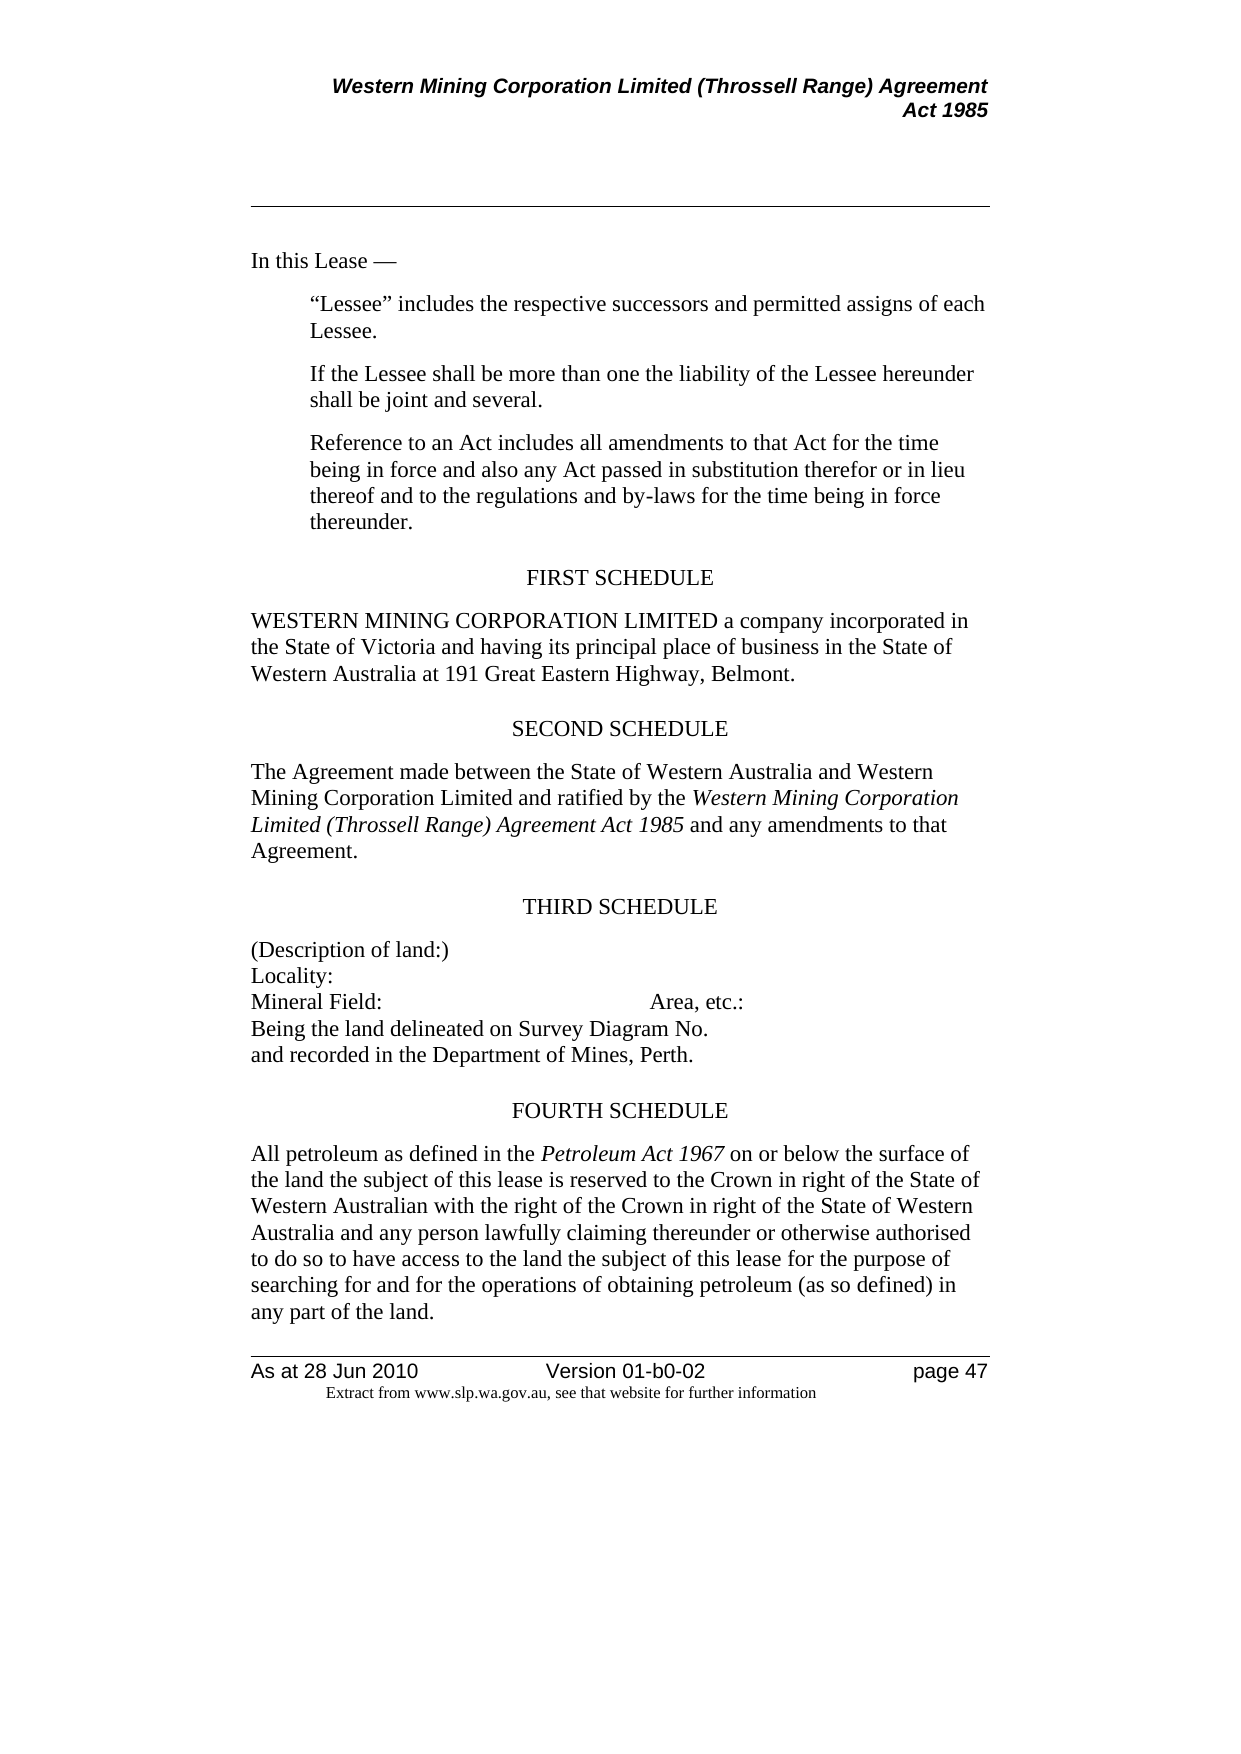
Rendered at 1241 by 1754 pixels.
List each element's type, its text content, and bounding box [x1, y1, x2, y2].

text Reference to an Act includes all amendments to that Act for the time being in force and also any Act passed in substitution therefor or in lieu thereof and to the regulations and by-laws for the time being in force thereunder. [251, 429, 990, 535]
text “Lessee” includes the respective successors and permitted assigns of each Lessee. [251, 291, 990, 343]
text If the Lessee shall be more than one the liability of the Lessee hereunder shall be joint and several. [251, 360, 990, 413]
subtitle FIRST SCHEDULE [251, 564, 990, 590]
subtitle FOURTH SCHEDULE [251, 1097, 990, 1123]
subtitle THIRD SCHEDULE [251, 893, 990, 919]
text All petroleum as defined in the Petroleum Act 1967 on or below the surface of the land the subject of this lease is reserved to the Crown in right of the State of Western Australian with the right of the Crown in right of the State of Western Australia and any person lawfully claiming thereunder or otherwise authorised to do so to have access to the land the subject of this lease for the purpose of searching for and for the operations of obtaining petroleum (as so defined) in any part of the land. [251, 1140, 990, 1324]
text The Agreement made between the State of Western Australia and Western Mining Corporation Limited and ratified by the Western Mining Corporation Limited (Throssell Range) Agreement Act 1985 and any amendments to that Agreement. [251, 758, 990, 863]
subtitle SECOND SCHEDULE [251, 715, 990, 741]
text (Description of land:) Locality: Mineral Field: Area, etc.: Being the land delineated on Survey Diagram No. and recorded in the Department of Mines, Perth. [251, 936, 990, 1067]
text WESTERN MINING CORPORATION LIMITED a company incorporated in the State of Victoria and having its principal place of business in the State of Western Australia at 191 Great Eastern Highway, Belmont. [251, 607, 990, 686]
text In this Lease — [251, 247, 990, 274]
